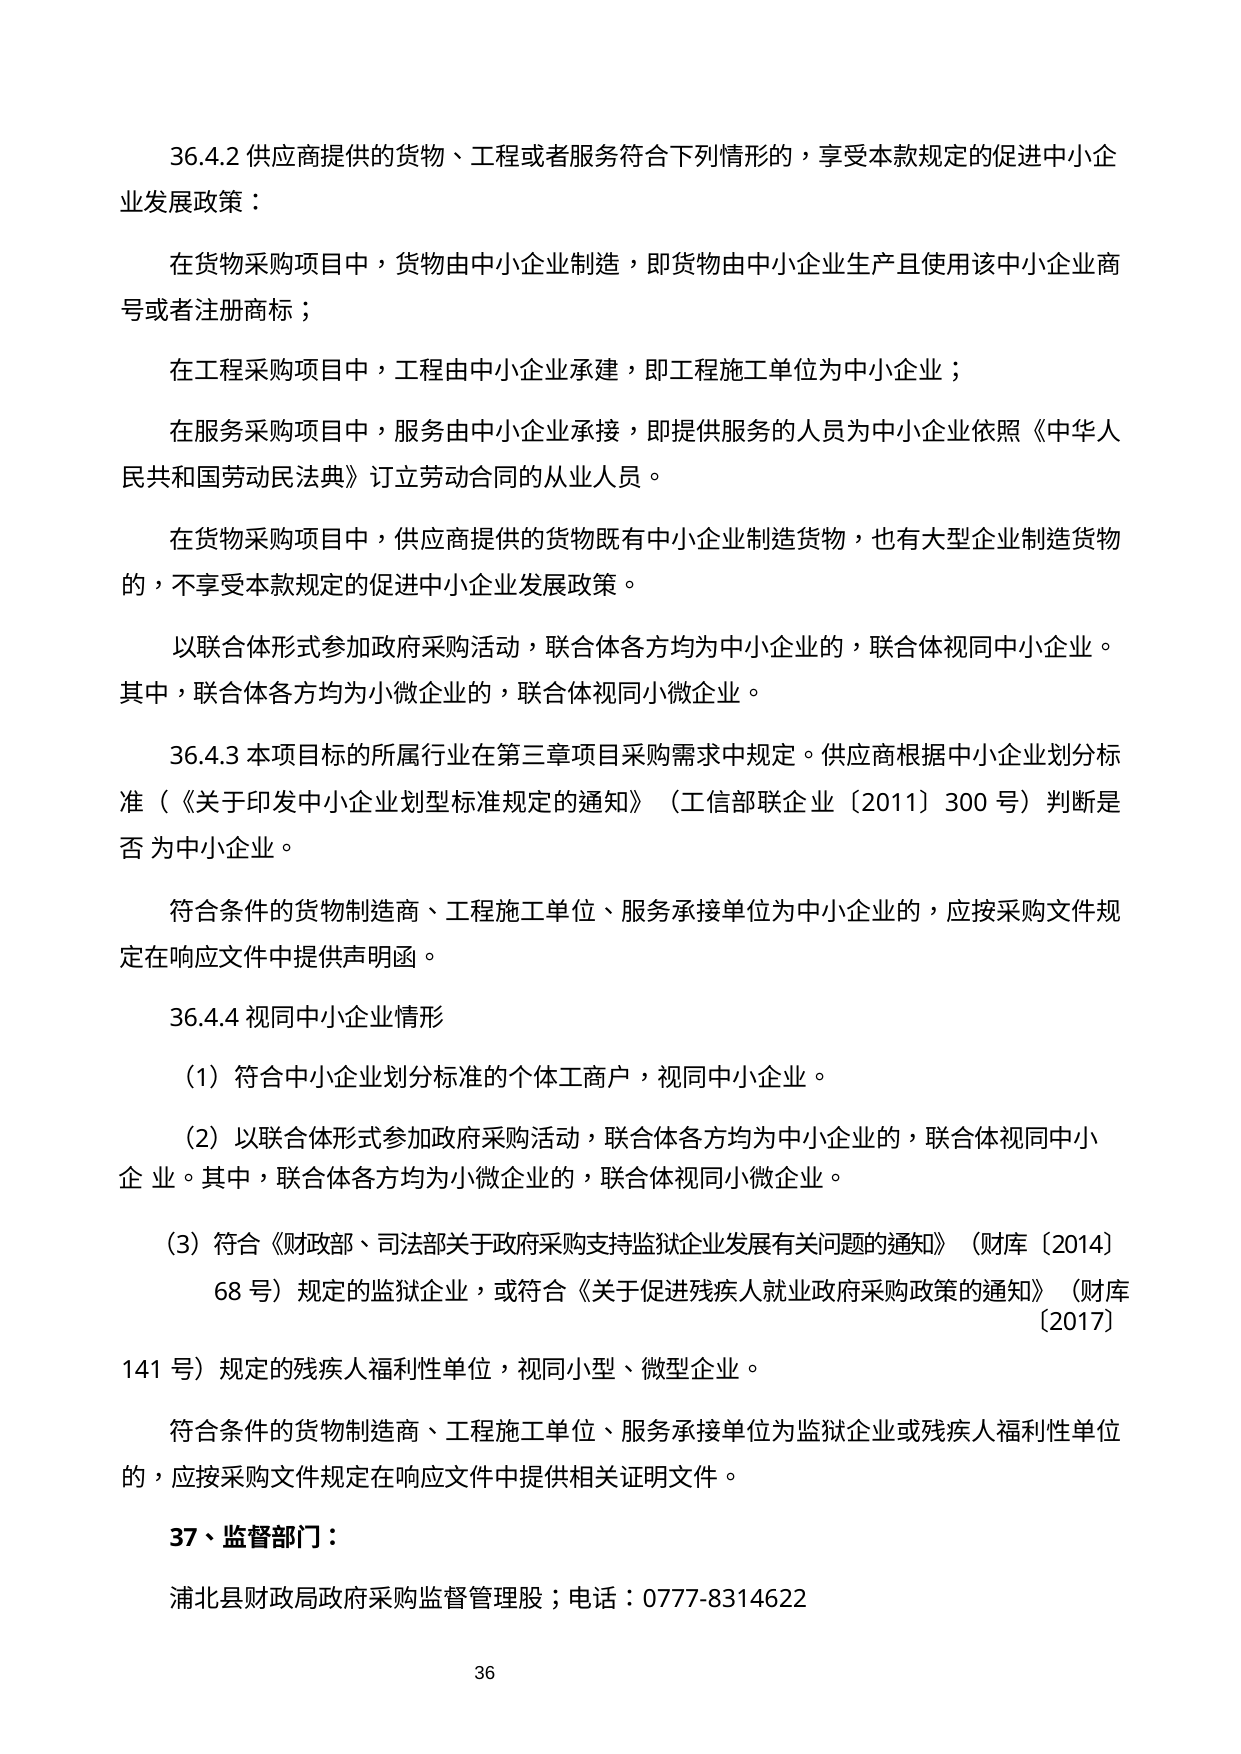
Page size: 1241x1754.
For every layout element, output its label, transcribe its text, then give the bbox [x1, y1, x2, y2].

text 在服务采购项目中，服务由中小企业承接，即提供服务的人员为中小企业依照《中华人 民共和国劳动民法典》订立劳动合同的从业人员。 [122, 414, 1122, 494]
text 符合条件的货物制造商、工程施工单位、服务承接单位为监狱企业或残疾人福利性单位 的，应按采购文件规定在响应文件中提供相关证明文件。 [121, 1414, 1122, 1494]
text 36.4.4 视同中小企业情形 [169, 1002, 1130, 1033]
text 36.4.3 本项目标的所属行业在第三章项目采购需求中规定。供应商根据中小企业划分标 准（《关于印发中小企业划型标准规定的通知》（工信部联企业〔2011〕300 号）判断是否 为中小企业。 [119, 738, 1122, 865]
text 141 号）规定的残疾人福利性单位，视同小型、微型企业。 [121, 1354, 1130, 1385]
text （1）符合中小企业划分标准的个体工商户，视同中小企业。 [170, 1062, 1130, 1093]
text 在工程采购项目中，工程由中小企业承建，即工程施工单位为中小企业； [169, 354, 1130, 385]
text 浦北县财政局政府采购监督管理股；电话：0777-8314622 [169, 1582, 1130, 1614]
text 在货物采购项目中，供应商提供的货物既有中小企业制造货物，也有大型企业制造货物 的，不享受本款规定的促进中小企业发展政策。 [121, 522, 1122, 602]
text （2）以联合体形式参加政府采购活动，联合体各方均为中小企业的，联合体视同中小企 业。其中，联合体各方均为小微企业的，联合体视同小微企业。 [119, 1121, 1122, 1194]
text 在货物采购项目中，货物由中小企业制造，即货物由中小企业生产且使用该中小企业商 号或者注册商标； [120, 247, 1122, 327]
text 36.4.2 供应商提供的货物、工程或者服务符合下列情形的，享受本款规定的促进中小企 业发展政策： [119, 138, 1122, 218]
text 68 号）规定的监狱企业，或符合《关于促进残疾人就业政府采购政策的通知》（财库〔2017〕 [119, 1276, 1130, 1338]
text 符合条件的货物制造商、工程施工单位、服务承接单位为中小企业的，应按采购文件规 定在响应文件中提供声明函。 [119, 894, 1122, 974]
text （3）符合《财政部、司法部关于政府采购支持监狱企业发展有关问题的通知》（财库〔2014〕 [119, 1229, 1130, 1260]
text 37、监督部门： [169, 1522, 1130, 1553]
text 以联合体形式参加政府采购活动，联合体各方均为中小企业的，联合体视同中小企业。 其中，联合体各方均为小微企业的，联合体视同小微企业。 [119, 630, 1118, 710]
